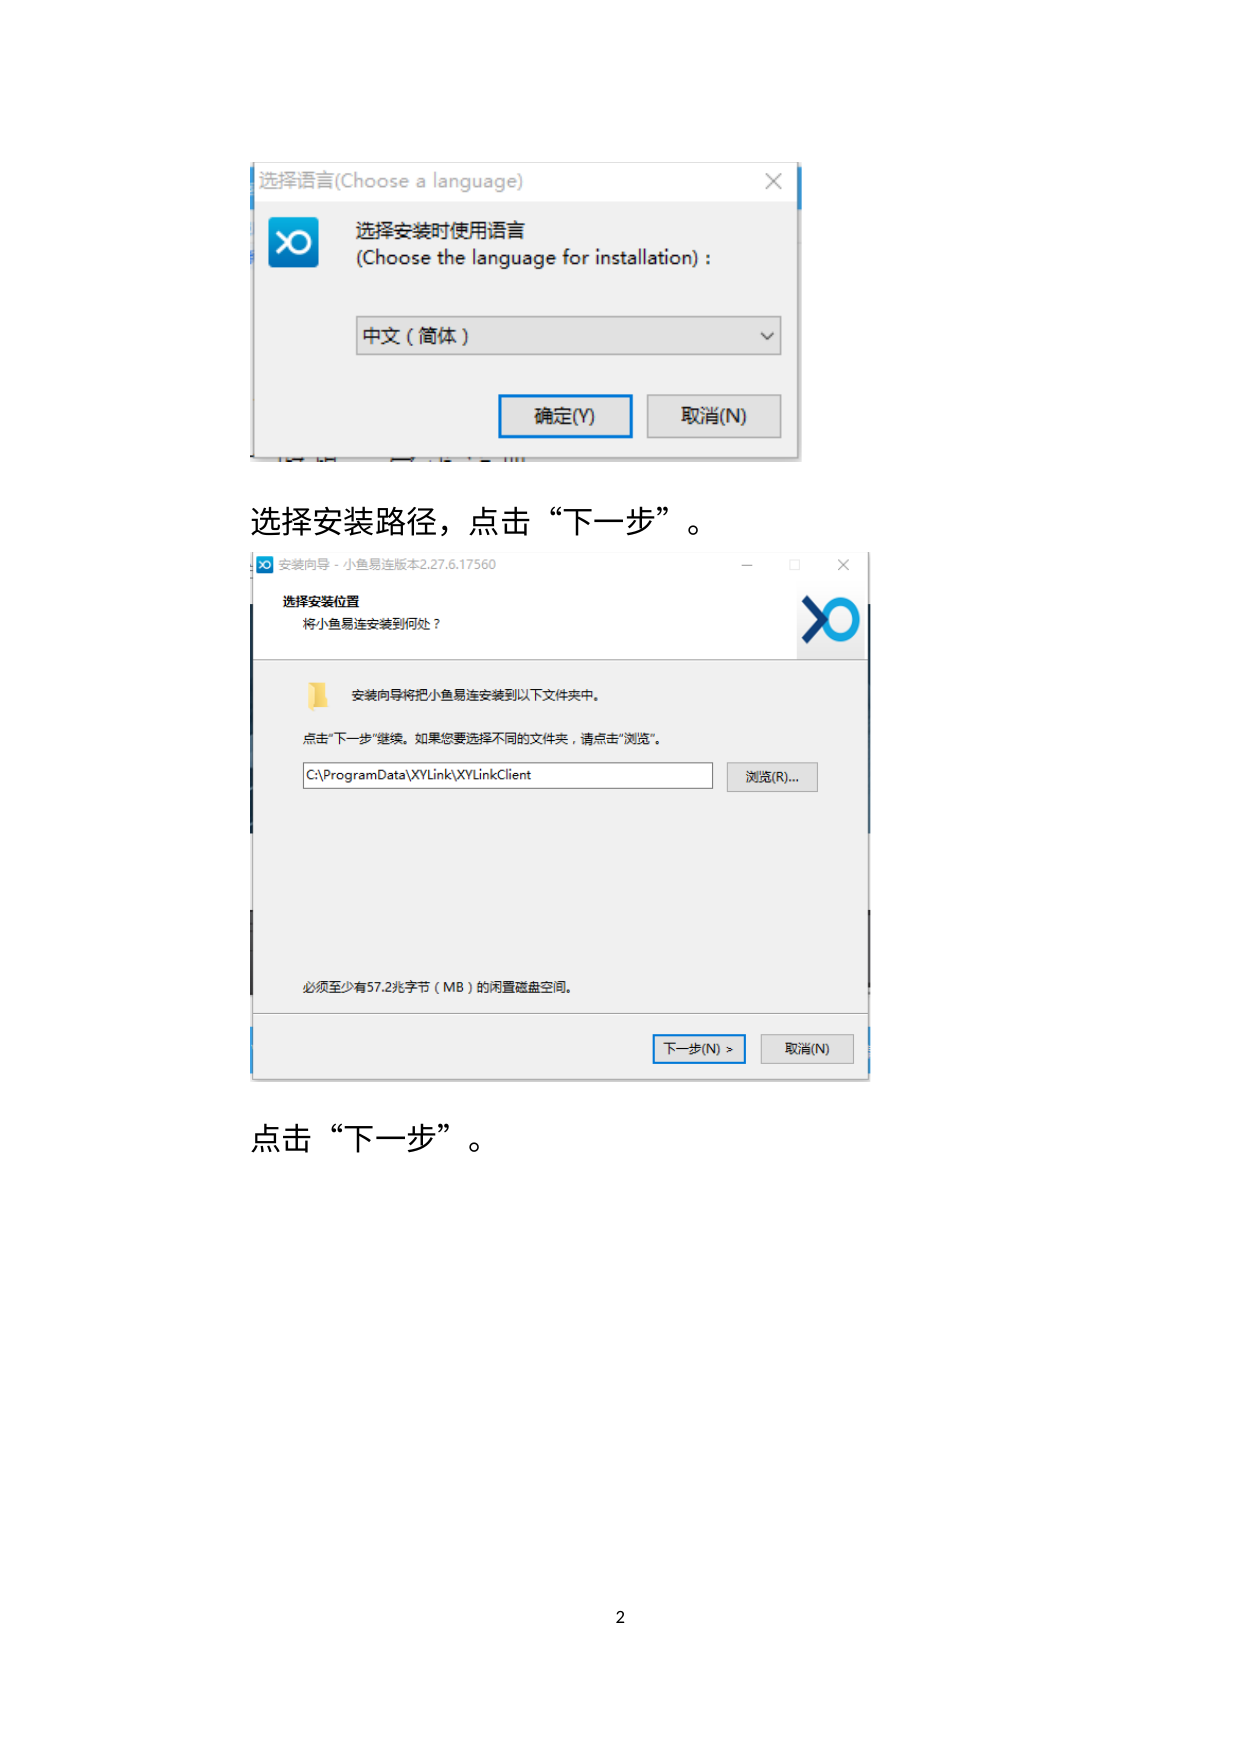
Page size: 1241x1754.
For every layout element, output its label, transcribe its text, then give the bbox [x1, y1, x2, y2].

picture [250, 162, 802, 462]
picture [250, 552, 871, 1082]
text 选择安装路径，点击“下一步”。 [187, 487, 1053, 552]
text 点击“下一步”。 [187, 1104, 1053, 1169]
